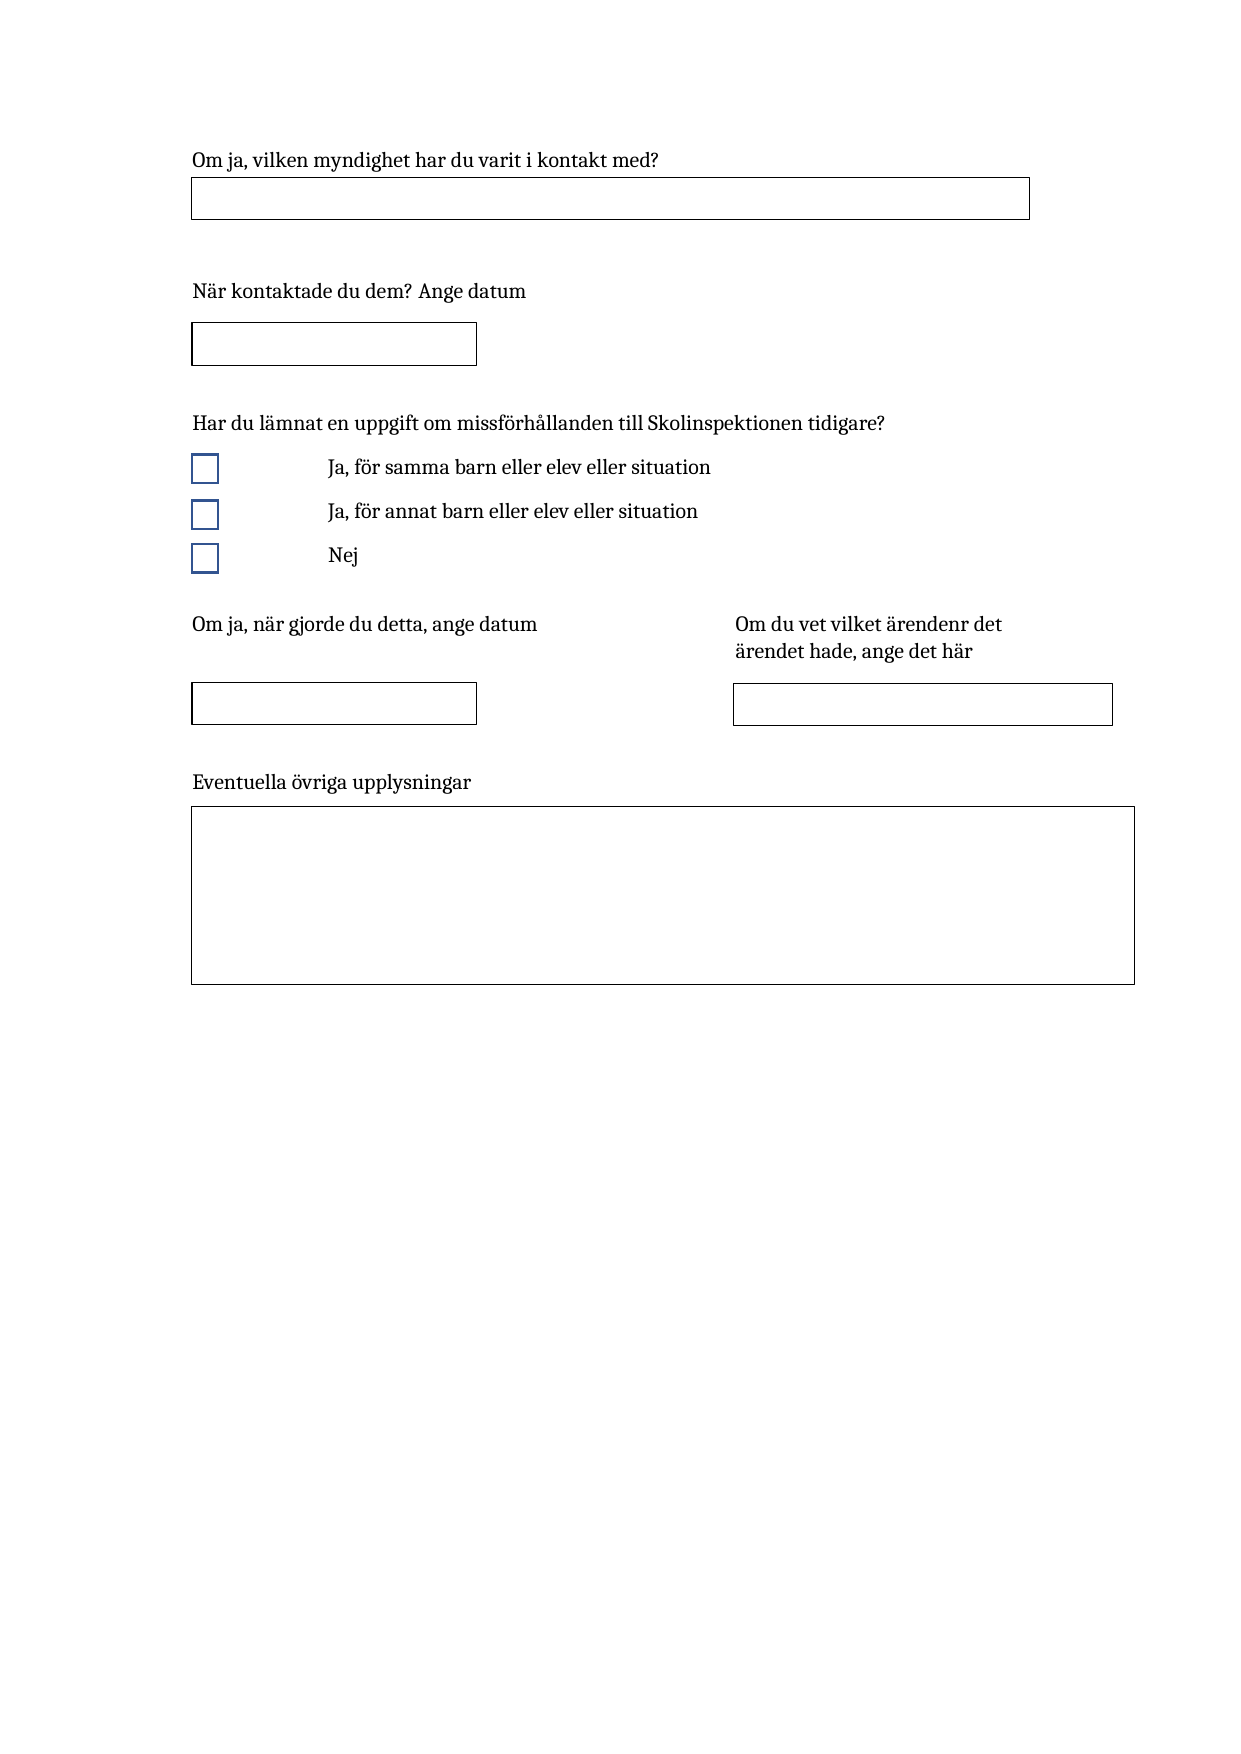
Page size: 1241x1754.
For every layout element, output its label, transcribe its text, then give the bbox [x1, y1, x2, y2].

text Ja, för annat barn eller elev eller situation [192, 498, 1034, 524]
text Ja, för samma barn eller elev eller situation [219, 454, 1034, 480]
text Nej [192, 542, 1034, 567]
text Har du lämnat en uppgift om missförhållanden till Skolinspektionen tidigare? [192, 411, 1034, 436]
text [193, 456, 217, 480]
text När kontaktade du dem? Ange datum [192, 279, 1034, 304]
text Om ja, vilken myndighet har du varit i kontakt med? [192, 148, 1034, 173]
text Eventuella övriga upplysningar [192, 770, 1034, 795]
text Om ja, när gjorde du detta, ange datum Om du vet vilket ärendenr det ärendet hade, ange det här [192, 611, 1034, 664]
